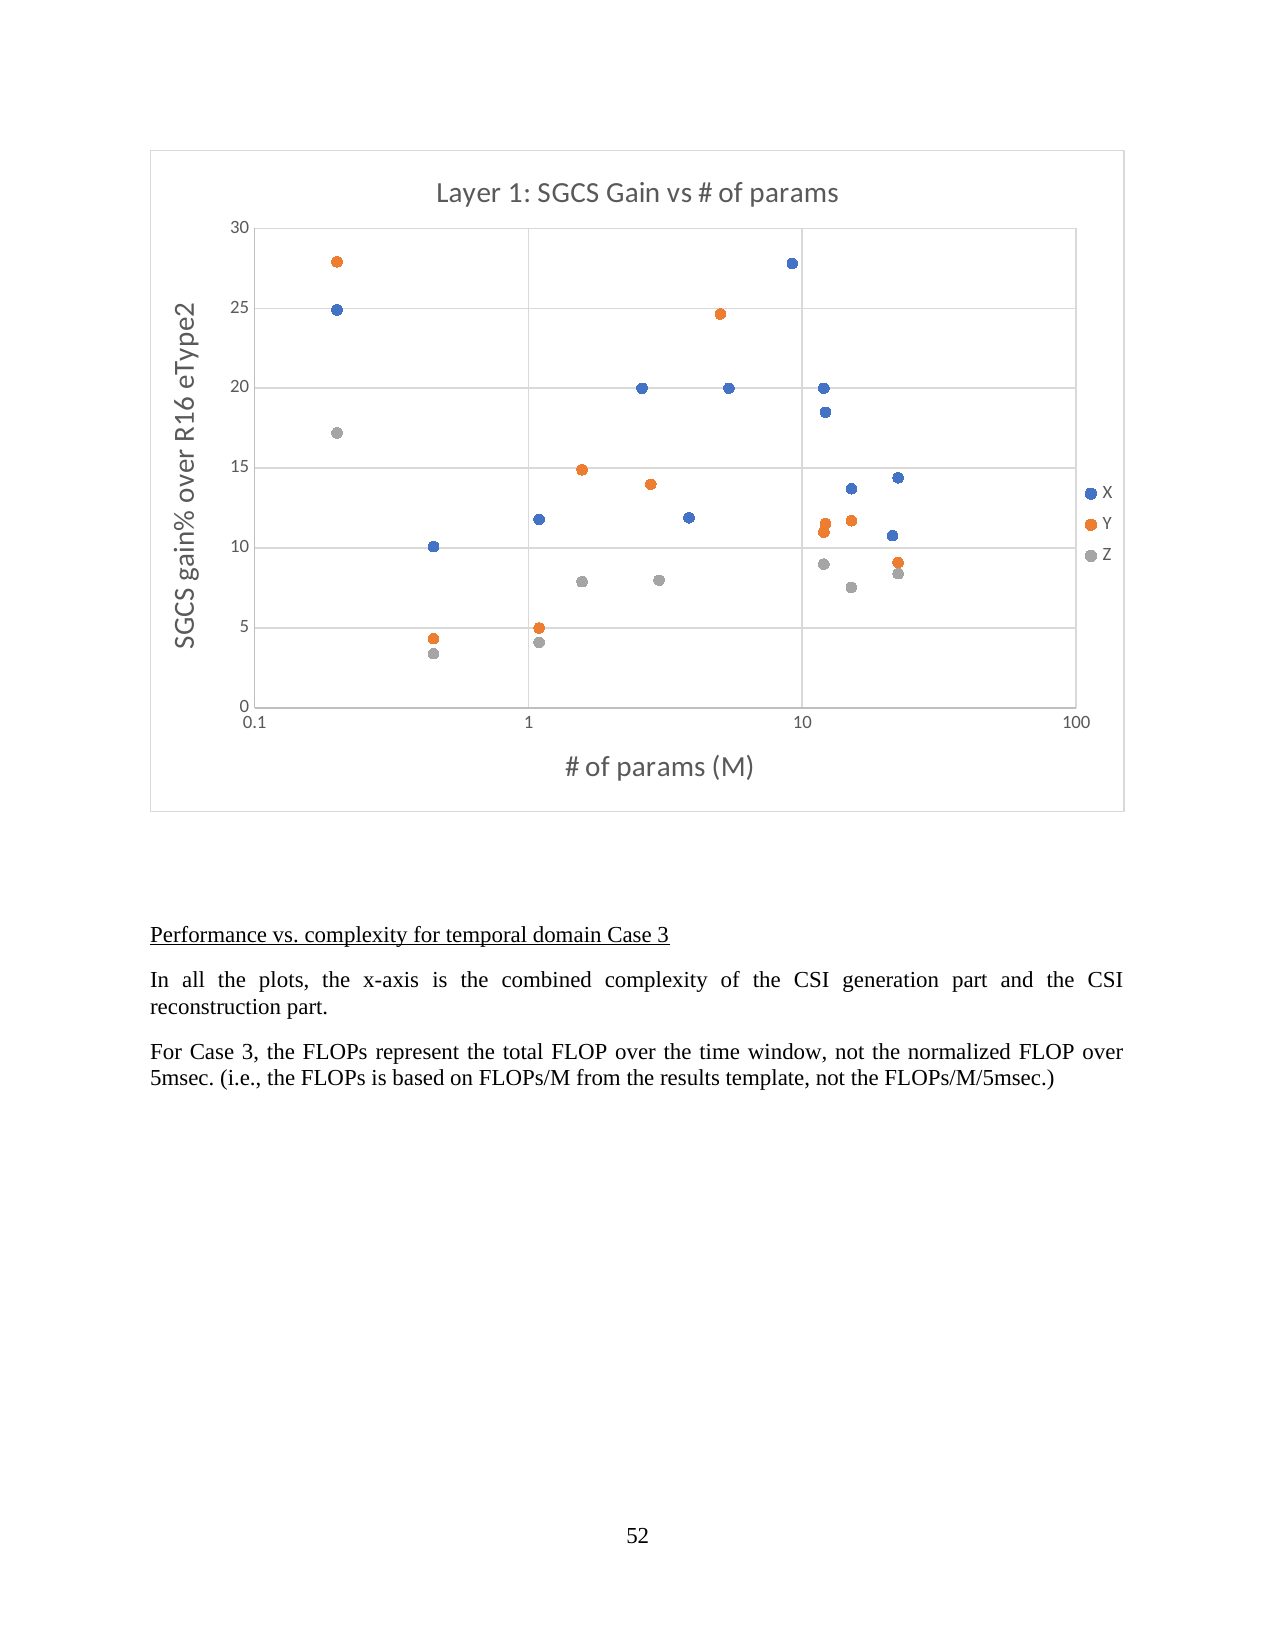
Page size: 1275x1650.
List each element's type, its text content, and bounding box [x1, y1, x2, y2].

text In all the plots, the x-axis is the combined complexity of the CSI generation part and the CSI reconstruction part. [150, 966, 1125, 1019]
text Performance vs. complexity for temporal domain Case 3 [150, 921, 1125, 948]
text For Case 3, the FLOPs represent the total FLOP over the time window, not the normalized FLOP over 5msec. (i.e., the FLOPs is based on FLOPs/M from the results template, not the FLOPs/M/5msec.) [150, 1038, 1125, 1091]
